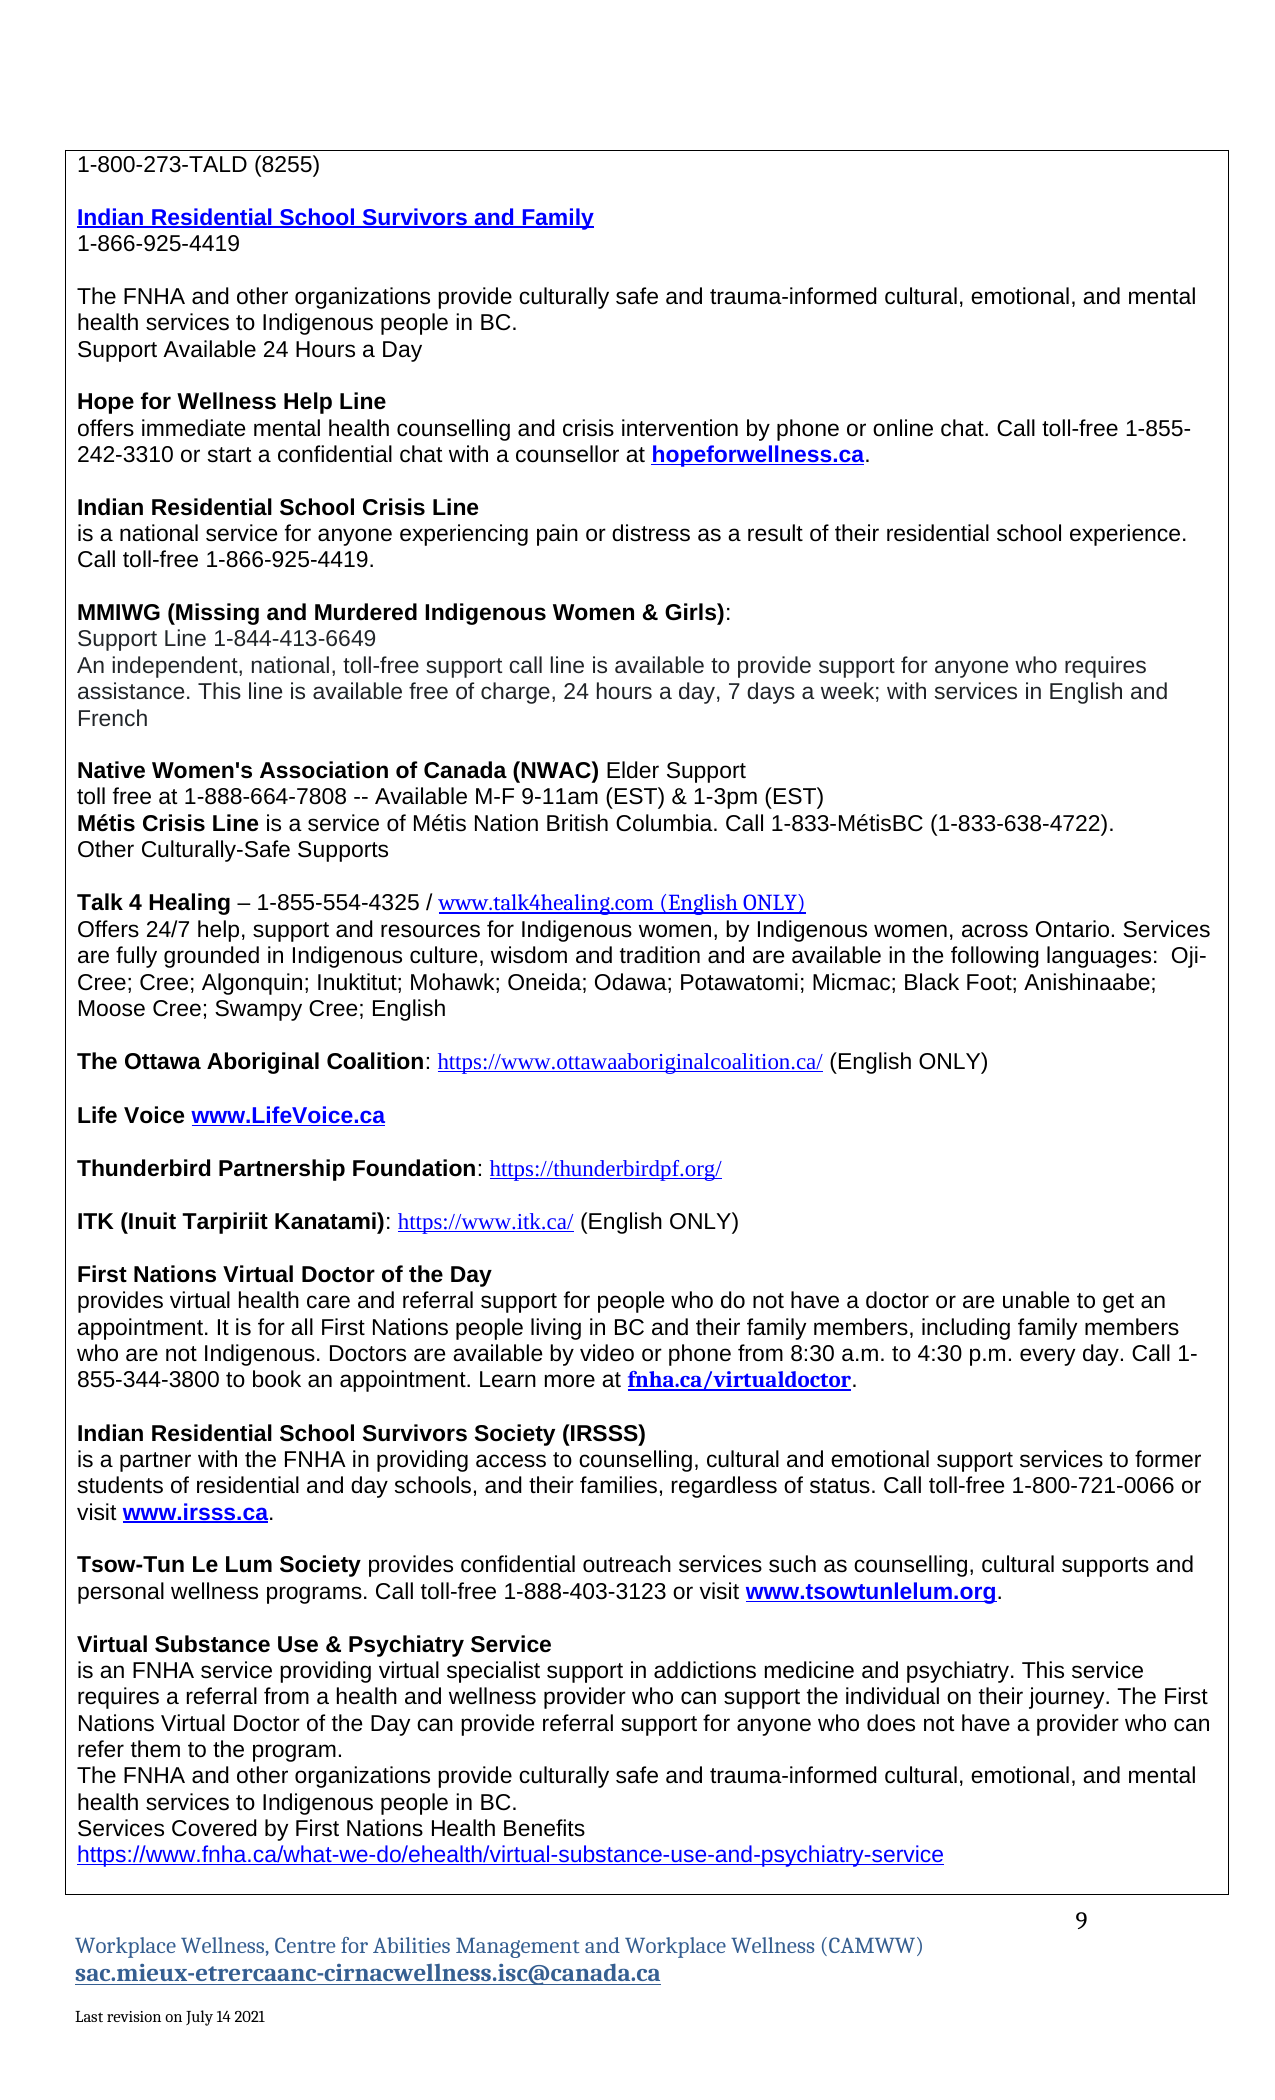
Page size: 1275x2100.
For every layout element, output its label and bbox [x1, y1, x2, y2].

table_cell [66, 151, 1228, 1894]
